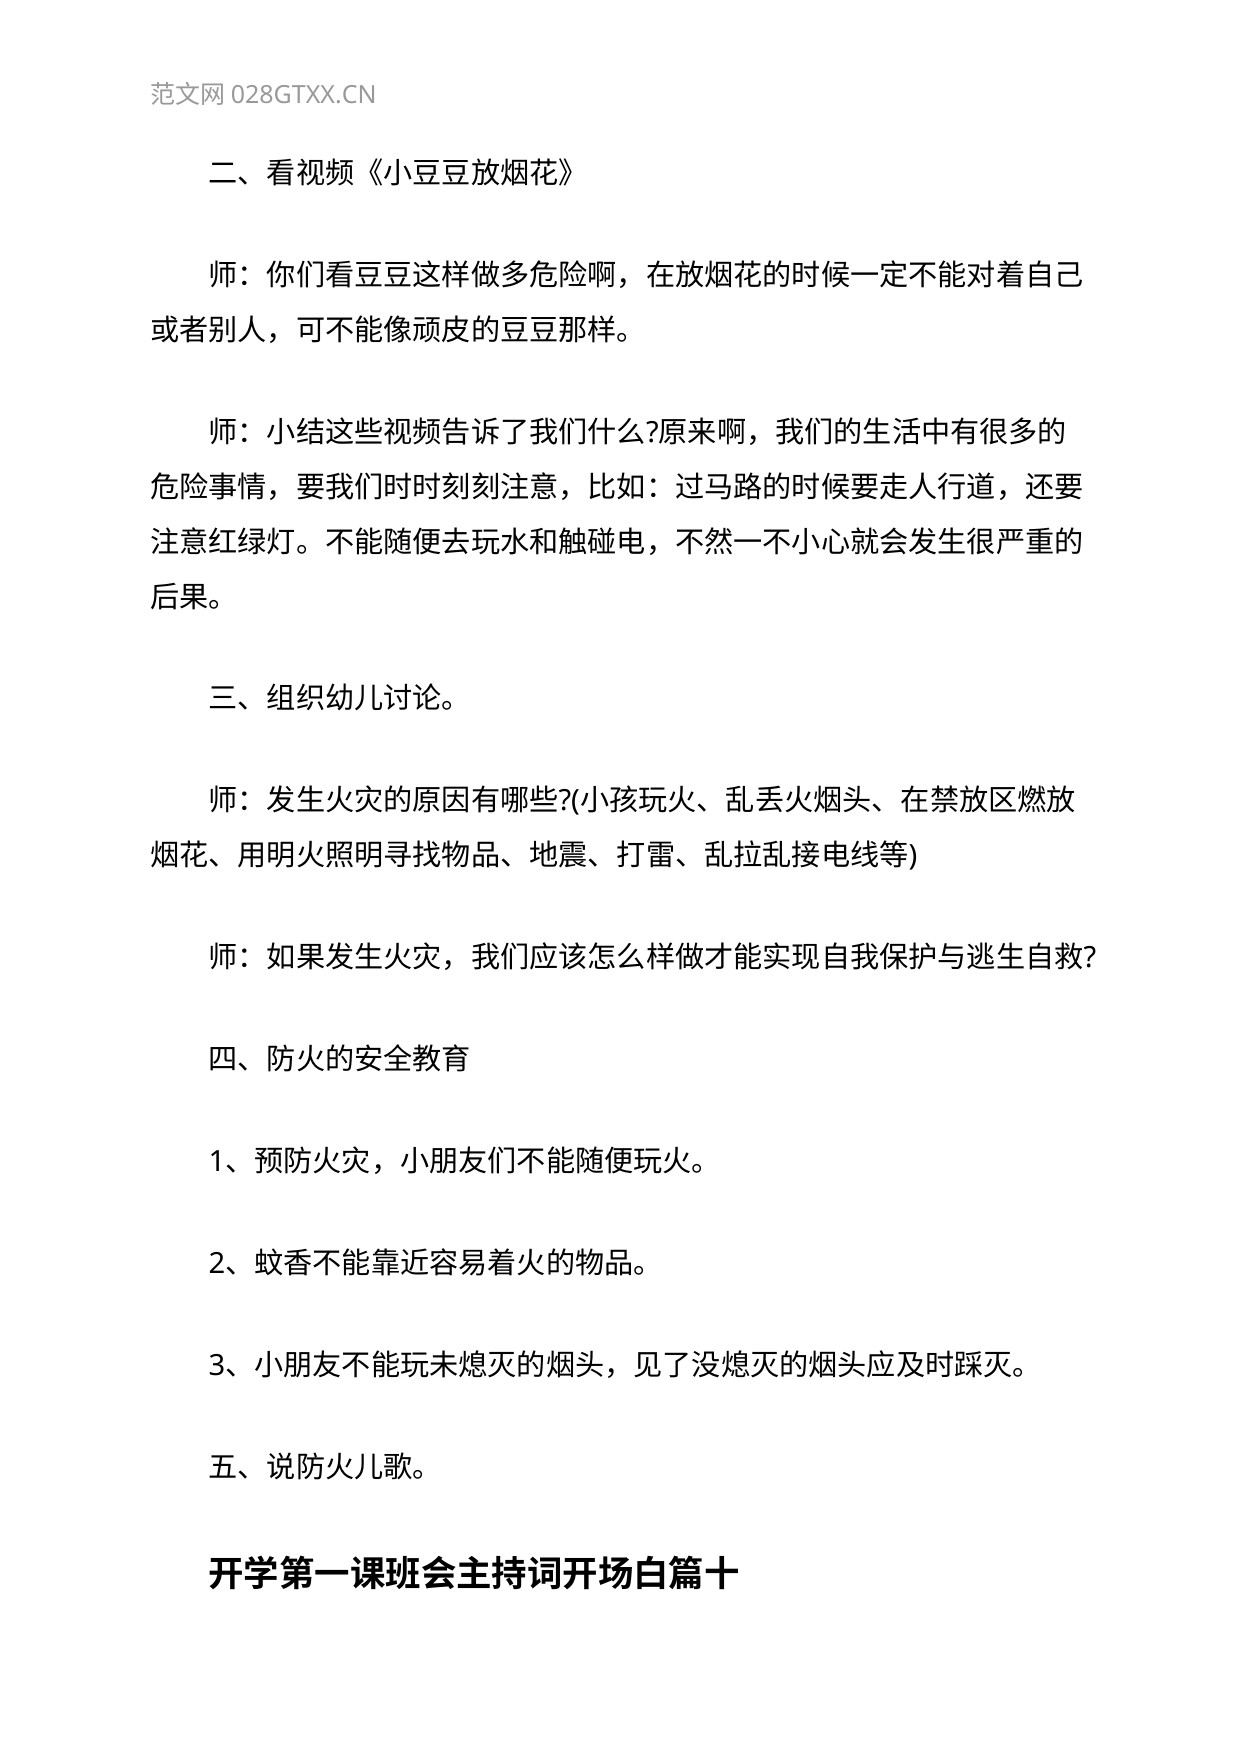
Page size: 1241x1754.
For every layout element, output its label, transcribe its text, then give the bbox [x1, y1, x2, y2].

text 五、说防火儿歌。 [150, 1443, 1090, 1486]
text 二、看视频《小豆豆放烟花》 [150, 150, 1090, 192]
text 三、组织幼儿讨论。 [150, 675, 1090, 717]
text 1、预防火灾，小朋友们不能随便玩火。 [150, 1137, 1090, 1180]
text 2、蚊香不能靠近容易着火的物品。 [150, 1239, 1090, 1282]
text 师：小结这些视频告诉了我们什么?原来啊，我们的生活中有很多的危险事情，要我们时时刻刻注意，比如：过马路的时候要走人行道，还要注意红绿灯。不能随便去玩水和触碰电，不然一不小心就会发生很严重的后果。 [150, 408, 1090, 616]
text 3、小朋友不能玩未熄灭的烟头，见了没熄灭的烟头应及时踩灭。 [150, 1341, 1090, 1384]
text 四、防火的安全教育 [150, 1036, 1090, 1078]
text 开学第一课班会主持词开场白篇十 [150, 1545, 1090, 1596]
text 师：如果发生火灾，我们应该怎么样做才能实现自我保护与逃生自救? [150, 934, 1090, 976]
text 师：发生火灾的原因有哪些?(小孩玩火、乱丢火烟头、在禁放区燃放烟花、用明火照明寻找物品、地震、打雷、乱拉乱接电线等) [150, 777, 1090, 874]
text 师：你们看豆豆这样做多危险啊，在放烟花的时候一定不能对着自己或者别人，可不能像顽皮的豆豆那样。 [150, 252, 1090, 349]
